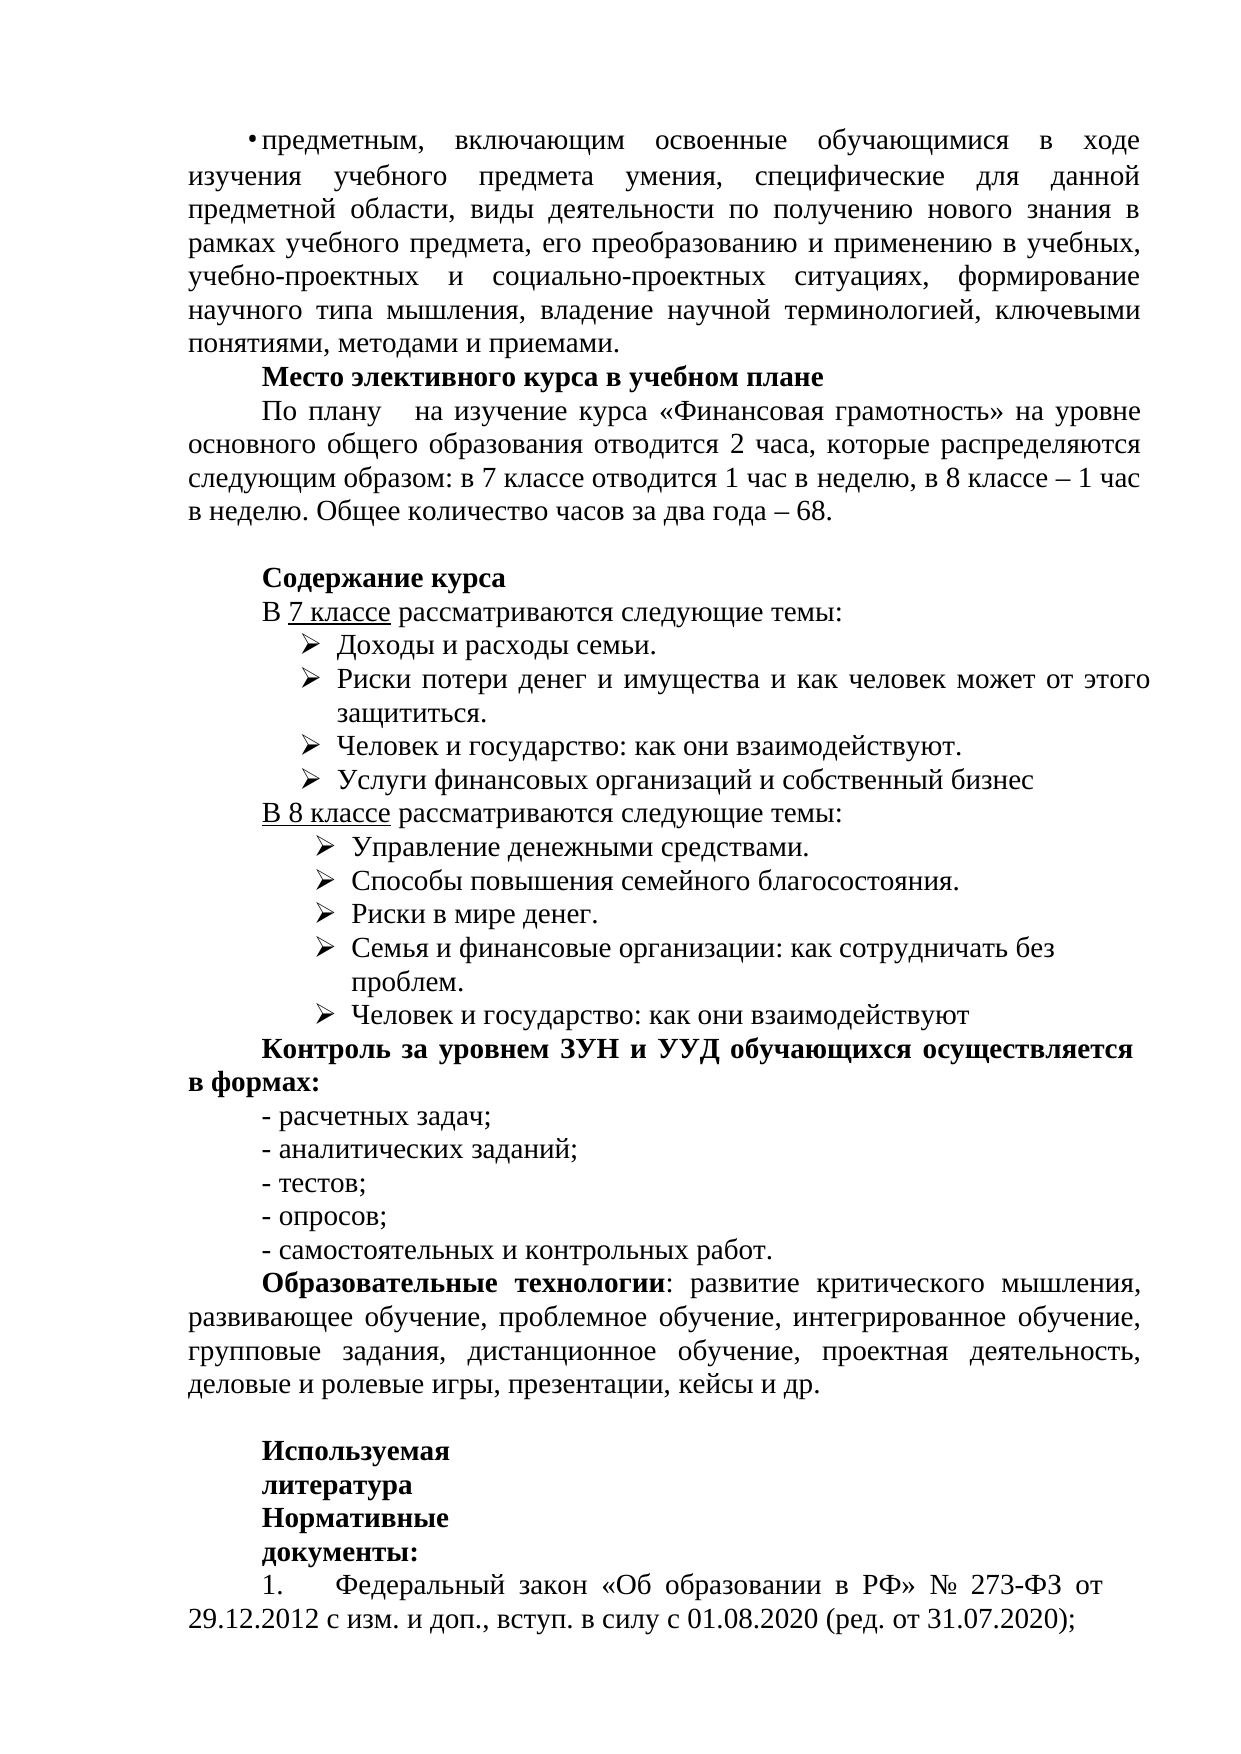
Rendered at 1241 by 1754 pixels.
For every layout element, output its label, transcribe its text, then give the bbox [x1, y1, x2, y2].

text Контроль за уровнем ЗУН и УУД обучающихся осуществляется в формах: [188, 1031, 1140, 1098]
list Риски в мире денег. [314, 896, 1159, 930]
list Риски потери денег и имущества и как человек может от этого защититься. [299, 661, 1152, 728]
list Федеральный закон «Об образовании в РФ» № 273-ФЗ от 29.12.2012 с изм. и доп., вступ. в силу с 01.08.2020 (ред. от 31.07.2020); [188, 1567, 1141, 1634]
text Образовательные технологии: развитие критического мышления, развивающее обучение, проблемное обучение, интегрированное обучение, групповые задания, дистанционное обучение, проектная деятельность, деловые и ролевые игры, презентации, кейсы и др. [188, 1266, 1141, 1400]
list расчетных задач; [261, 1098, 1152, 1131]
list Доходы и расходы семьи. [299, 627, 1152, 661]
list аналитических заданий; [261, 1131, 1152, 1165]
list Человек и государство: как они взаимодействуют. [299, 728, 1152, 762]
text В 7 классе рассматриваются следующие темы: [262, 594, 1152, 627]
text Место элективного курса в учебном плане [262, 359, 1152, 393]
text Содержание курса [262, 560, 1152, 594]
list Управление денежными средствами. [314, 829, 1159, 863]
text Используемая литература Нормативные документы: [262, 1433, 593, 1567]
list Семья и финансовые организации: как сотрудничать без проблем. [314, 930, 1159, 997]
list Способы повышения семейного благосостояния. [314, 863, 1159, 896]
list Человек и государство: как они взаимодействуют [314, 997, 1159, 1031]
text В 8 классе рассматриваются следующие темы: [262, 796, 1152, 829]
list самостоятельных и контрольных работ. [261, 1232, 1152, 1266]
list тестов; [261, 1165, 1152, 1198]
list предметным, включающим освоенные обучающимися в ходе изучения учебного предмета умения, специфические для данной предметной области, виды деятельности по получению нового знания в рамках учебного предмета, его преобразованию и применению в учебных, учебно-проектных и социально-проектных ситуациях, формирование научного типа мышления, владение научной терминологией, ключевыми понятиями, методами и приемами. [188, 118, 1141, 359]
text По плану на изучение курса «Финансовая грамотность» на уровне основного общего образования отводится 2 часа, которые распределяются следующим образом: в 7 классе отводится 1 час в неделю, в 8 классе – 1 час в неделю. Общее количество часов за два года – 68. [188, 393, 1141, 527]
list Услуги финансовых организаций и собственный бизнес [299, 762, 1152, 796]
list опросов; [261, 1198, 1152, 1232]
